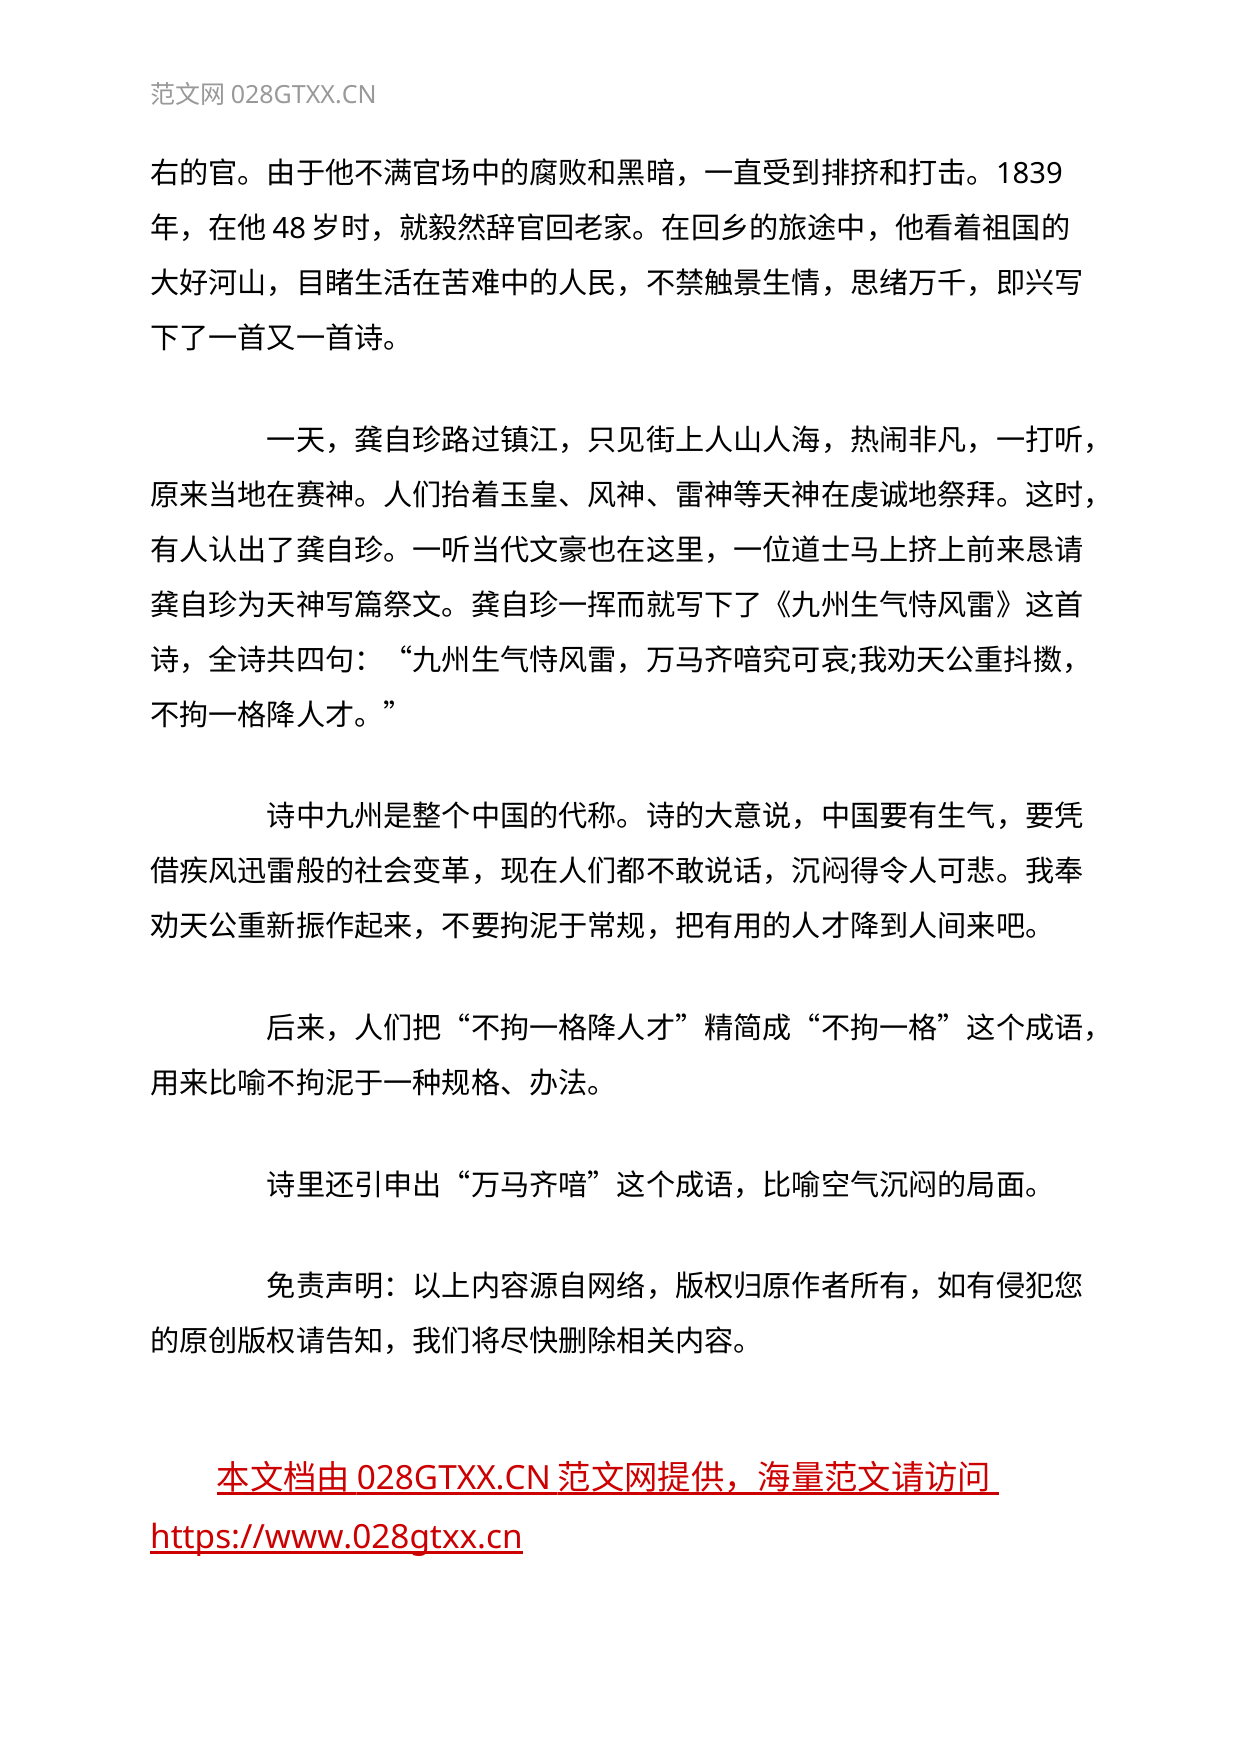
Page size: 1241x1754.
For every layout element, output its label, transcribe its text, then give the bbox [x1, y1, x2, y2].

text 免责声明：以上内容源自网络，版权归原作者所有，如有侵犯您的原创版权请告知，我们将尽快删除相关内容。 [150, 1263, 1090, 1360]
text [150, 150, 1090, 357]
text 诗中九州是整个中国的代称。诗的大意说，中国要有生气，要凭借疾风迅雷般的社会变革，现在人们都不敢说话，沉闷得令人可悲。我奉劝天公重新振作起来，不要拘泥于常规，把有用的人才降到人间来吧。 [150, 793, 1090, 945]
text 本文档由028GTXX.CN范文网提供，海量范文请访问 https://www.028gtxx.cn [150, 1451, 1090, 1558]
text 后来，人们把“不拘一格降人才”精简成“不拘一格”这个成语，用来比喻不拘泥于一种规格、办法。 [150, 1004, 1090, 1102]
text 诗里还引申出“万马齐喑”这个成语，比喻空气沉闷的局面。 [150, 1161, 1090, 1203]
text 一天，龚自珍路过镇江，只见街上人山人海，热闹非凡，一打听，原来当地在赛神。人们抬着玉皇、风神、雷神等天神在虔诚地祭拜。这时，有人认出了龚自珍。一听当代文豪也在这里，一位道士马上挤上前来恳请龚自珍为天神写篇祭文。龚自珍一挥而就写下了《九州生气恃风雷》这首诗，全诗共四句：“九州生气恃风雷，万马齐喑究可哀;我劝天公重抖擞，不拘一格降人才。” [150, 417, 1090, 733]
